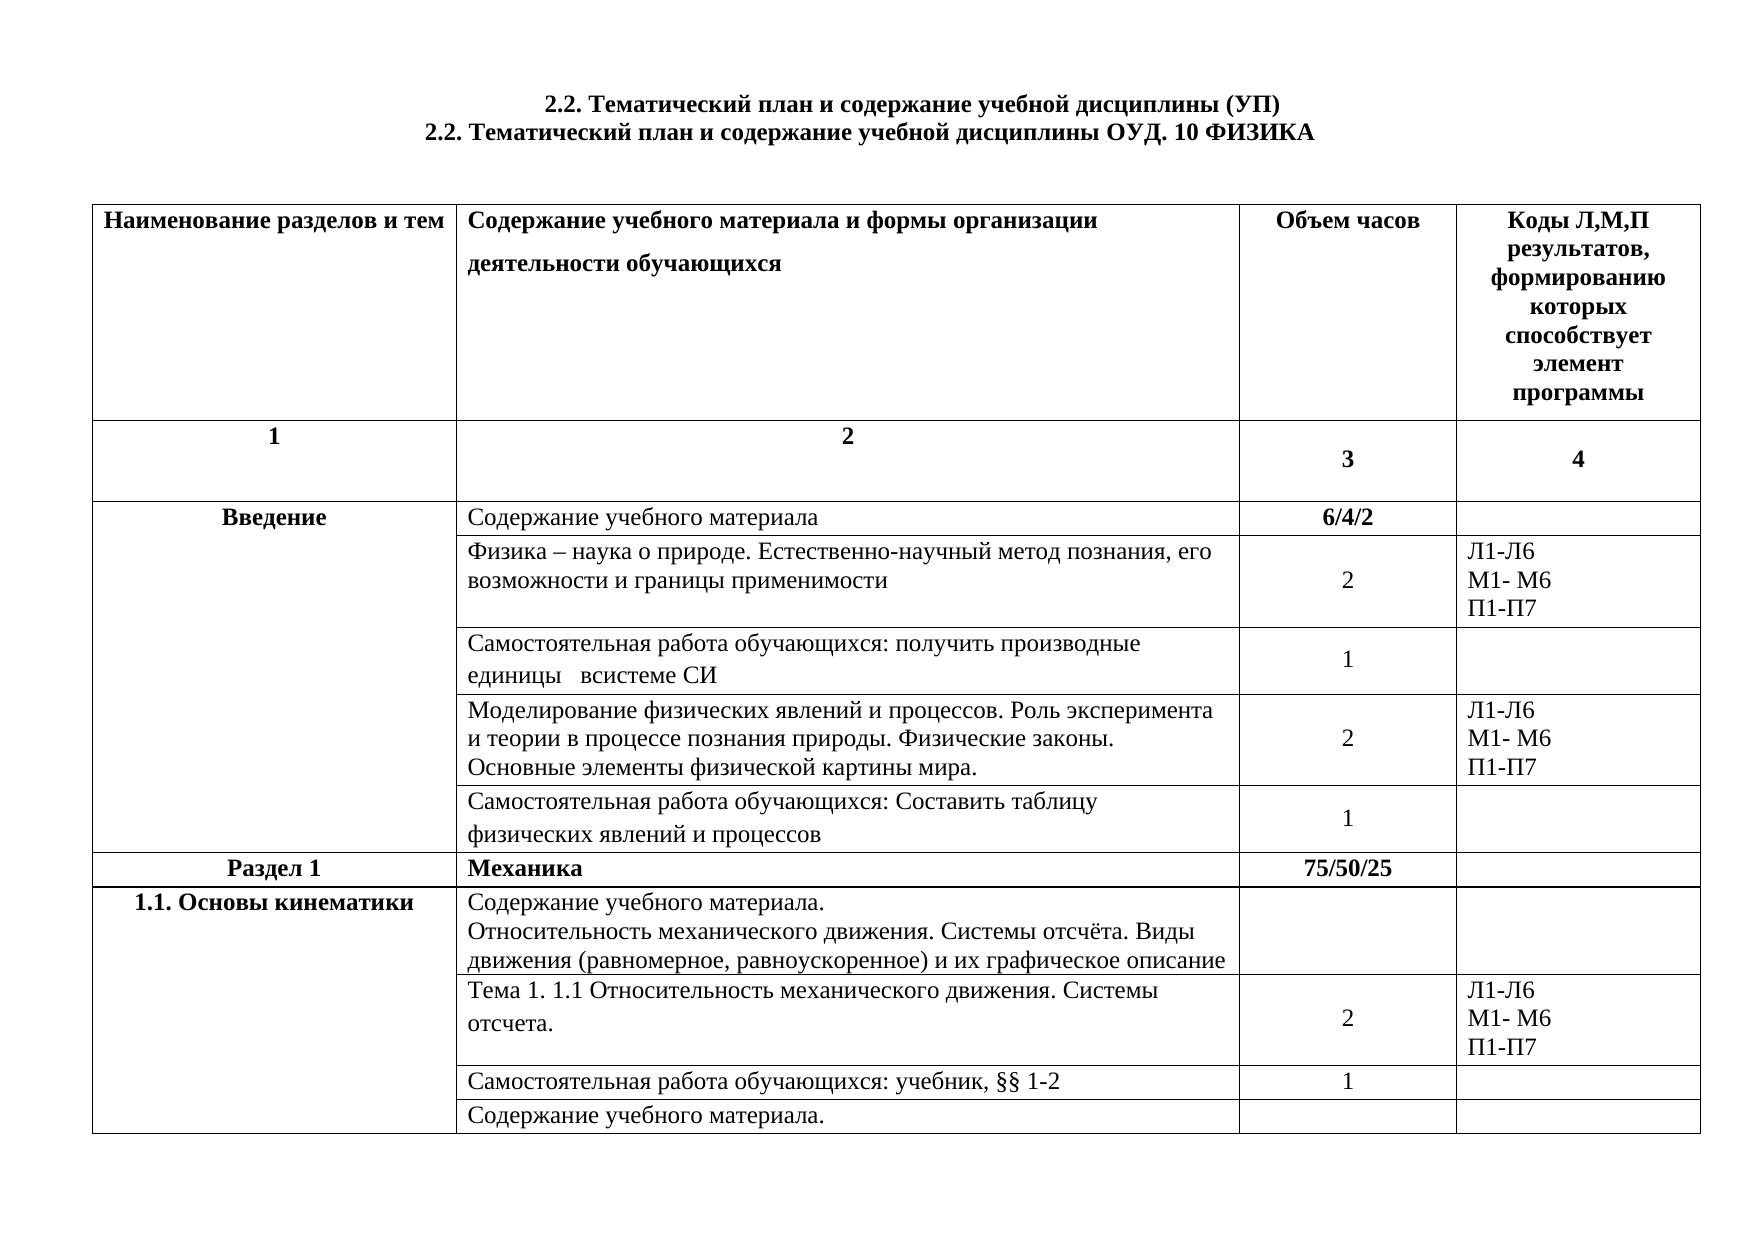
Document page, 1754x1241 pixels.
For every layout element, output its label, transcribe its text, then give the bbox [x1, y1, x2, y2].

table_cell [1457, 628, 1700, 694]
table_cell Тема 1. 1.1 Относительность механического движения. Системы отсчета. [457, 975, 1239, 1065]
table_cell Механика [457, 853, 1239, 886]
table_cell Введение [93, 502, 456, 852]
table_cell [1457, 1066, 1700, 1099]
table_cell [1240, 888, 1456, 974]
text 2.2. Тематический план и содержание учебной дисциплины ОУД. 10 Физика [103, 117, 1636, 146]
table_cell 1 [1240, 786, 1456, 852]
table_cell Содержание учебного материала. Относительность механического движения. Системы отсчёта. Виды движения (равномерное, равноускоренное) и их графическое описание [457, 888, 1239, 974]
table_cell [1457, 786, 1700, 852]
table_cell 4 [1457, 421, 1700, 501]
table_cell 2 [1240, 695, 1456, 785]
table_cell 3 [1240, 421, 1456, 501]
table_cell [1457, 1100, 1700, 1133]
table_cell 6/4/2 [1240, 502, 1456, 535]
table_cell Л1-Л6 М1- М6 П1-П7 [1457, 695, 1700, 785]
table_cell Л1-Л6 М1- М6 П1-П7 [1457, 975, 1700, 1065]
table_cell [1457, 853, 1700, 886]
text 2.2. Тематический план и содержание учебной дисциплины (УП) [189, 89, 1636, 117]
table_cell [457, 1100, 1239, 1133]
table_cell 1.1. Основы кинематики [93, 888, 456, 1133]
table_cell 2 [1240, 975, 1456, 1065]
table_header Наименование разделов и тем [93, 205, 456, 420]
table_cell Л1-Л6 М1- М6 П1-П7 [1457, 536, 1700, 627]
table_cell 2 [1240, 536, 1456, 627]
table_cell 1 [1240, 628, 1456, 694]
table_cell Моделирование физических явлений и процессов. Роль эксперимента и теории в процессе познания природы. Физические законы. Основные элементы физической картины мира. [457, 695, 1239, 785]
table_cell [1240, 1100, 1456, 1133]
table_cell Самостоятельная работа обучающихся: получить производные единицы всистеме СИ [457, 628, 1239, 694]
table_cell [1457, 502, 1700, 535]
table_cell 1 [93, 421, 456, 501]
table_cell Самостоятельная работа обучающихся: Составить таблицу физических явлений и процессов [457, 786, 1239, 852]
table_cell 1 [1240, 1066, 1456, 1099]
table_cell 2 [457, 421, 1239, 501]
table_cell 75/50/25 [1240, 853, 1456, 886]
table_cell Самостоятельная работа обучающихся: учебник, §§ 1-2 [457, 1066, 1239, 1099]
table_header Объем часов [1240, 205, 1456, 420]
table_header Содержание учебного материала и формы организации деятельности обучающихся [457, 205, 1239, 420]
table_cell Содержание учебного материала [457, 502, 1239, 535]
table_header Коды Л,М,П результатов, формированию которых способствует элемент программы [1457, 205, 1700, 420]
table_cell [1457, 888, 1700, 974]
table_cell Раздел 1 [93, 853, 456, 886]
table_cell Физика – наука о природе. Естественно-научный метод познания, его возможности и границы применимости [457, 536, 1239, 627]
